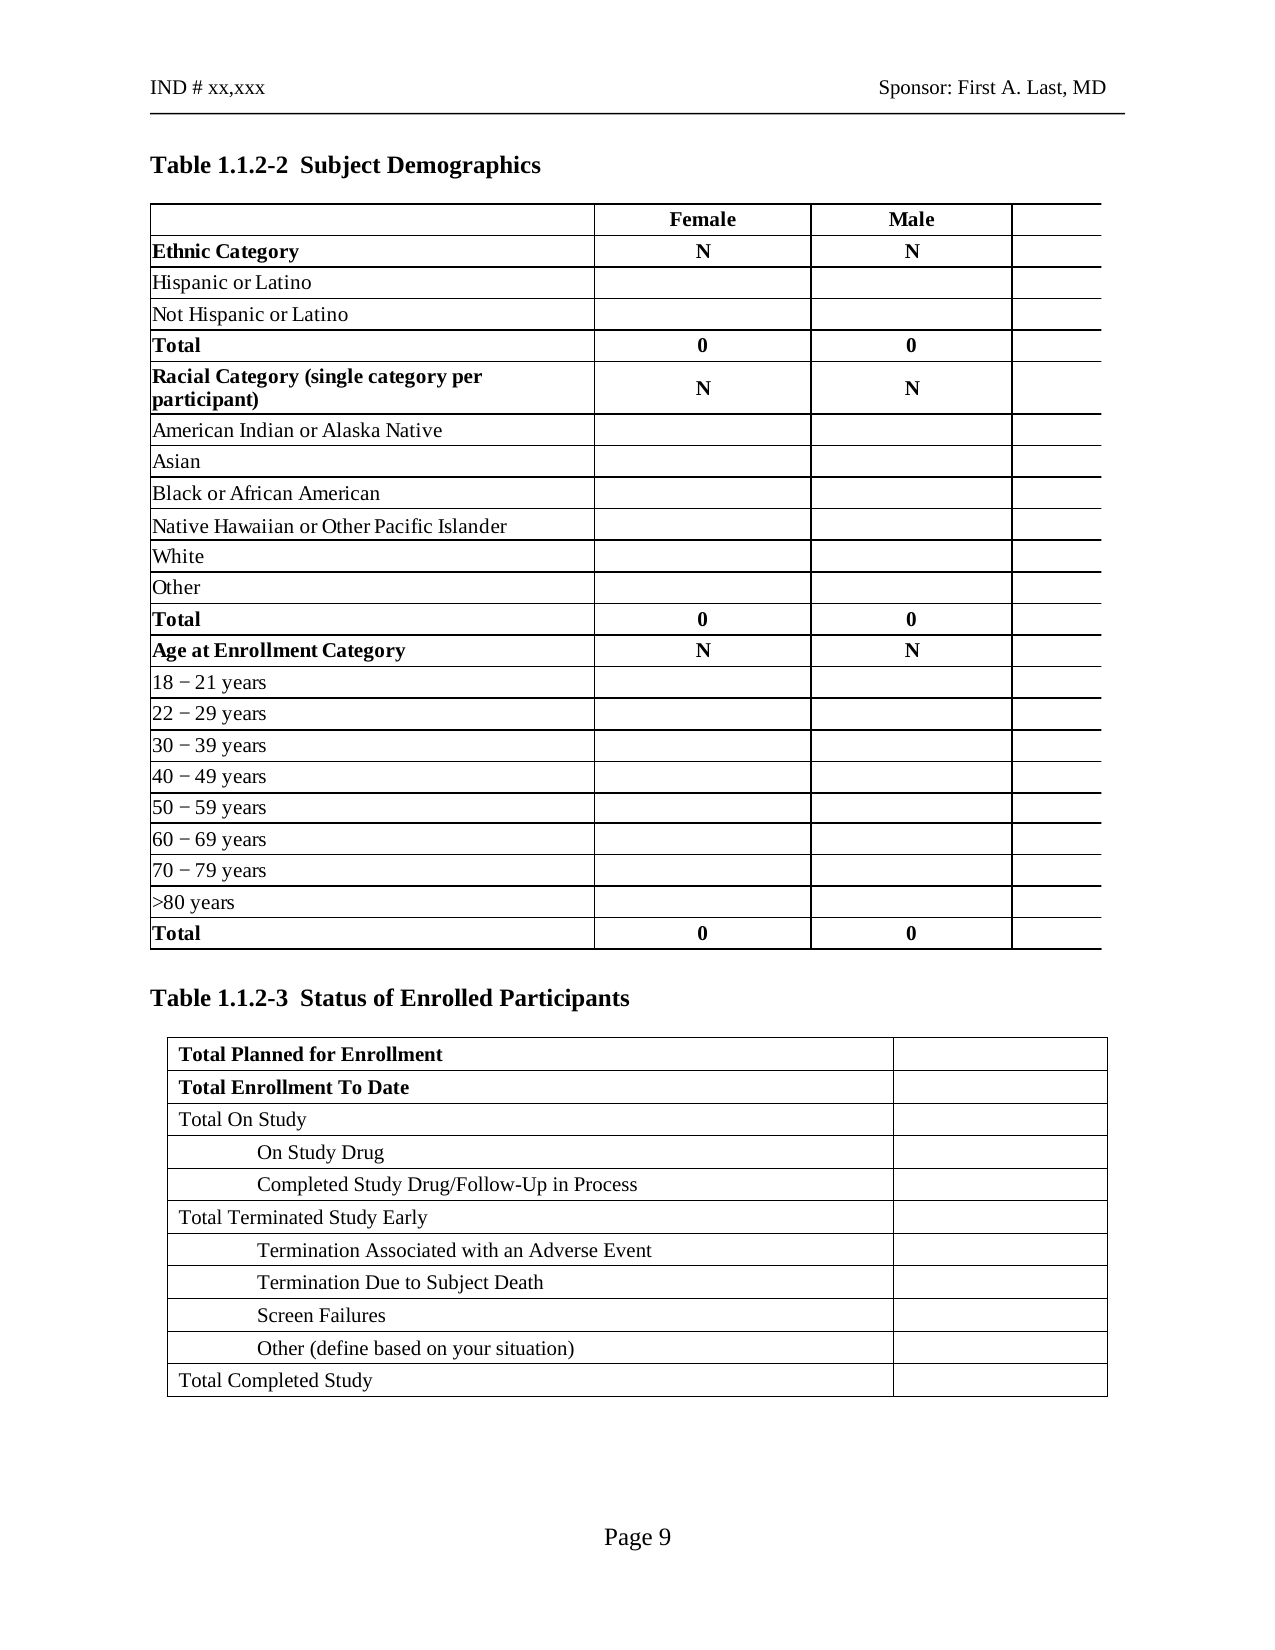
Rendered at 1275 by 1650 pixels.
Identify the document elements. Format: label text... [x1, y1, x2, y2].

table_cell [894, 1364, 1107, 1396]
table_cell Total Enrollment To Date [168, 1071, 893, 1102]
table_header Total Planned for Enrollment [168, 1038, 893, 1070]
table_cell [894, 1332, 1107, 1363]
table_cell [894, 1169, 1107, 1200]
table_cell [894, 1234, 1107, 1265]
text Table 1.1.2-2 Subject Demographics [150, 150, 1125, 179]
text Table 1.1.2-3 Status of Enrolled Participants [150, 983, 1125, 1012]
table_cell [894, 1071, 1107, 1102]
table_header [894, 1038, 1107, 1070]
table_cell Total On Study [168, 1104, 893, 1135]
table_cell [894, 1299, 1107, 1331]
table_cell Screen Failures [168, 1299, 893, 1331]
table_cell [894, 1201, 1107, 1233]
table_cell [894, 1136, 1107, 1168]
table_cell [894, 1104, 1107, 1135]
table_cell Termination Associated with an Adverse Event [168, 1234, 893, 1265]
table_cell Completed Study Drug/Follow-Up in Process [168, 1169, 893, 1200]
table_cell Termination Due to Subject Death [168, 1266, 893, 1298]
table_cell On Study Drug [168, 1136, 893, 1168]
table_cell [894, 1266, 1107, 1298]
table_cell Total Completed Study [168, 1364, 893, 1396]
table_cell Total Terminated Study Early [168, 1201, 893, 1233]
table_cell Other (define based on your situation) [168, 1332, 893, 1363]
